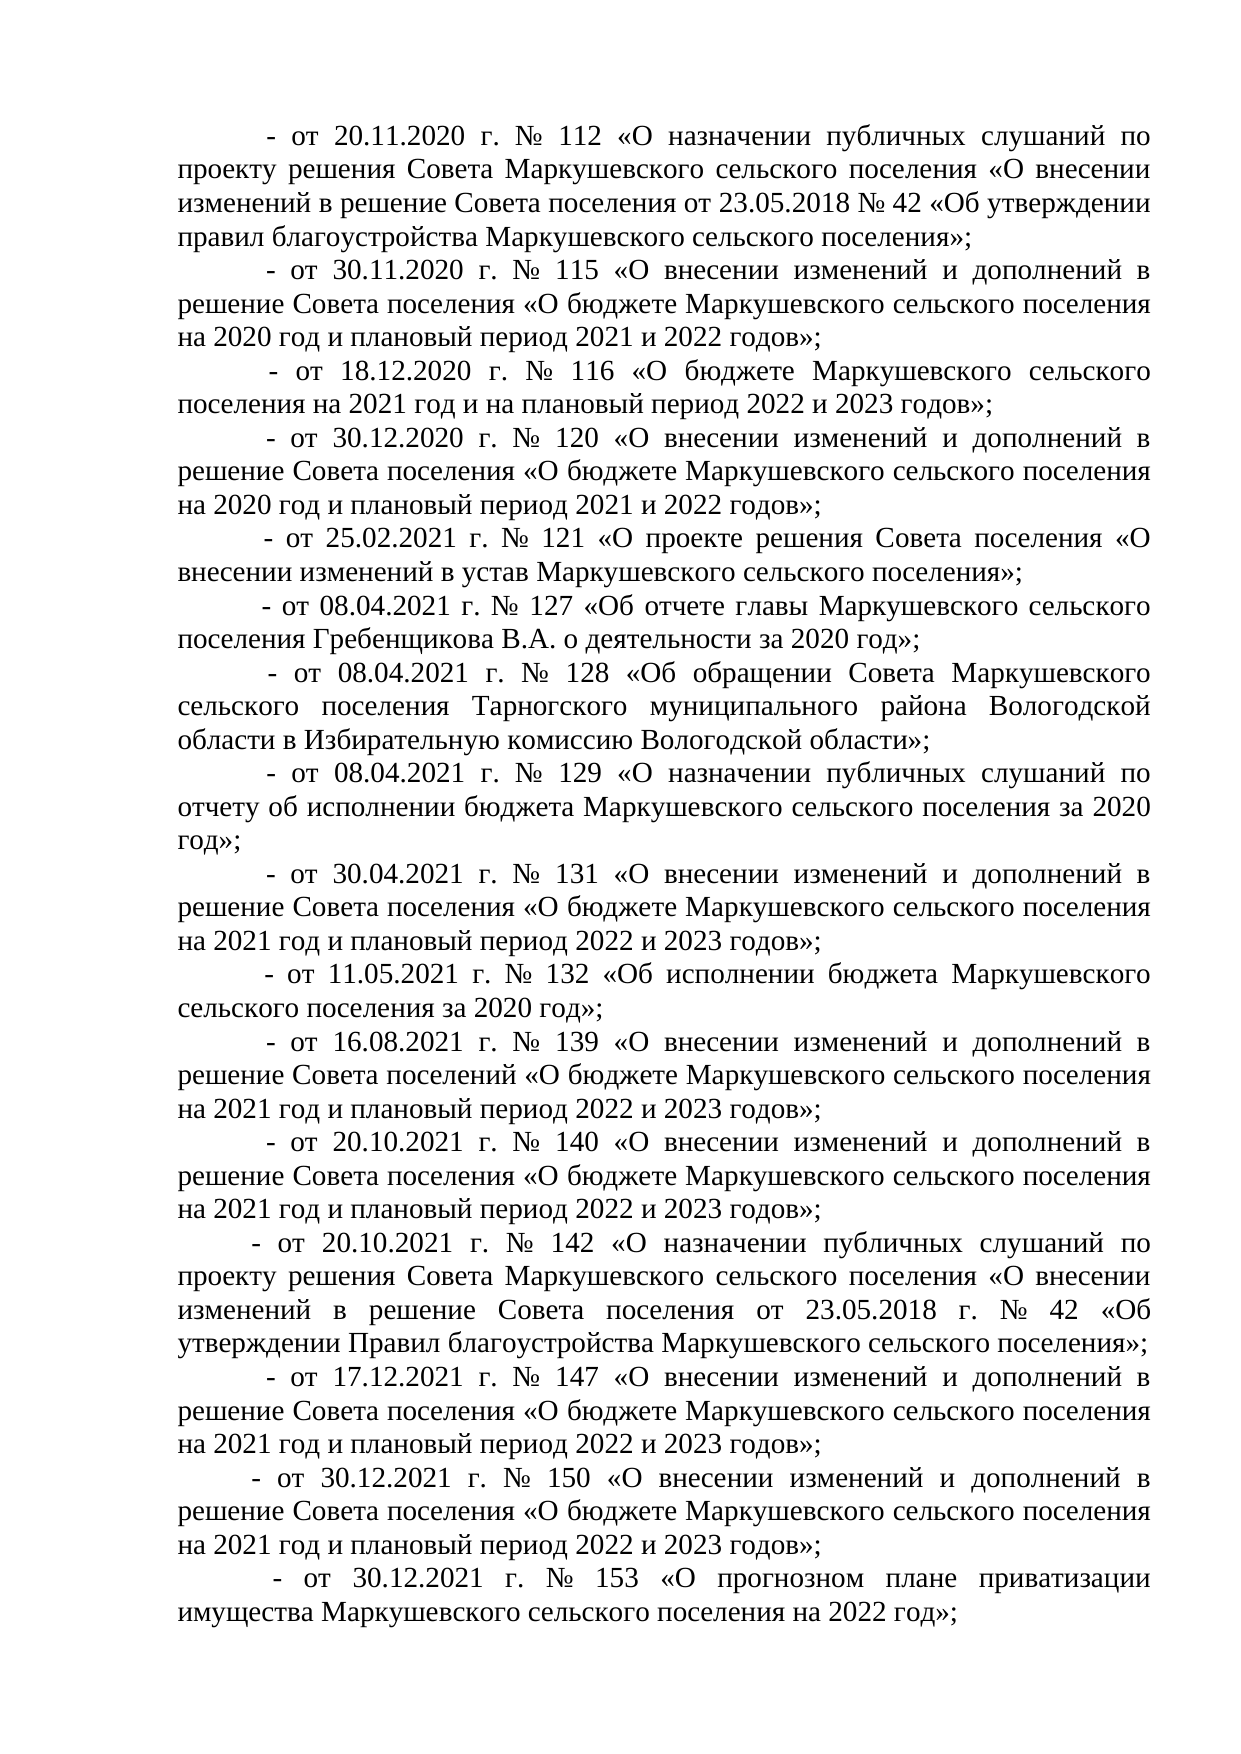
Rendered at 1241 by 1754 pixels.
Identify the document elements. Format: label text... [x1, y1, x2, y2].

text - от 30.12.2021 г. № 153 «О прогнозном плане приватизации имущества Маркушевского сельского поселения на 2022 год»; [177, 1560, 1152, 1627]
text - от 08.04.2021 г. № 127 «Об отчете главы Маркушевского сельского поселения Гребенщикова В.А. о деятельности за 2020 год»; [177, 588, 1152, 655]
text - от 30.11.2020 г. № 115 «О внесении изменений и дополнений в решение Совета поселения «О бюджете Маркушевского сельского поселения на 2020 год и плановый период 2021 и 2022 годов»; [177, 252, 1152, 353]
text - от 20.10.2021 г. № 142 «О назначении публичных слушаний по проекту решения Совета Маркушевского сельского поселения «О внесении изменений в решение Совета поселения от 23.05.2018 г. № 42 «Об утверждении Правил благоустройства Маркушевского сельского поселения»; [177, 1225, 1152, 1359]
text - от 18.12.2020 г. № 116 «О бюджете Маркушевского сельского поселения на 2021 год и на плановый период 2022 и 2023 годов»; [177, 353, 1152, 420]
text - от 30.04.2021 г. № 131 «О внесении изменений и дополнений в решение Совета поселения «О бюджете Маркушевского сельского поселения на 2021 год и плановый период 2022 и 2023 годов»; [177, 856, 1152, 957]
text - от 20.10.2021 г. № 140 «О внесении изменений и дополнений в решение Совета поселения «О бюджете Маркушевского сельского поселения на 2021 год и плановый период 2022 и 2023 годов»; [177, 1124, 1152, 1225]
text - от 17.12.2021 г. № 147 «О внесении изменений и дополнений в решение Совета поселения «О бюджете Маркушевского сельского поселения на 2021 год и плановый период 2022 и 2023 годов»; [177, 1359, 1152, 1460]
text - от 08.04.2021 г. № 129 «О назначении публичных слушаний по отчету об исполнении бюджета Маркушевского сельского поселения за 2020 год»; [177, 755, 1152, 856]
text - от 08.04.2021 г. № 128 «Об обращении Совета Маркушевского сельского поселения Тарногского муниципального района Вологодской области в Избирательную комиссию Вологодской области»; [177, 655, 1152, 755]
text - от 20.11.2020 г. № 112 «О назначении публичных слушаний по проекту решения Совета Маркушевского сельского поселения «О внесении изменений в решение Совета поселения от 23.05.2018 № 42 «Об утверждении правил благоустройства Маркушевского сельского поселения»; [177, 118, 1152, 252]
text - от 30.12.2021 г. № 150 «О внесении изменений и дополнений в решение Совета поселения «О бюджете Маркушевского сельского поселения на 2021 год и плановый период 2022 и 2023 годов»; [177, 1460, 1152, 1560]
text - от 11.05.2021 г. № 132 «Об исполнении бюджета Маркушевского сельского поселения за 2020 год»; [177, 957, 1152, 1024]
text - от 30.12.2020 г. № 120 «О внесении изменений и дополнений в решение Совета поселения «О бюджете Маркушевского сельского поселения на 2020 год и плановый период 2021 и 2022 годов»; [177, 420, 1152, 521]
text - от 16.08.2021 г. № 139 «О внесении изменений и дополнений в решение Совета поселений «О бюджете Маркушевского сельского поселения на 2021 год и плановый период 2022 и 2023 годов»; [177, 1024, 1152, 1124]
text - от 25.02.2021 г. № 121 «О проекте решения Совета поселения «О внесении изменений в устав Маркушевского сельского поселения»; [177, 521, 1152, 588]
